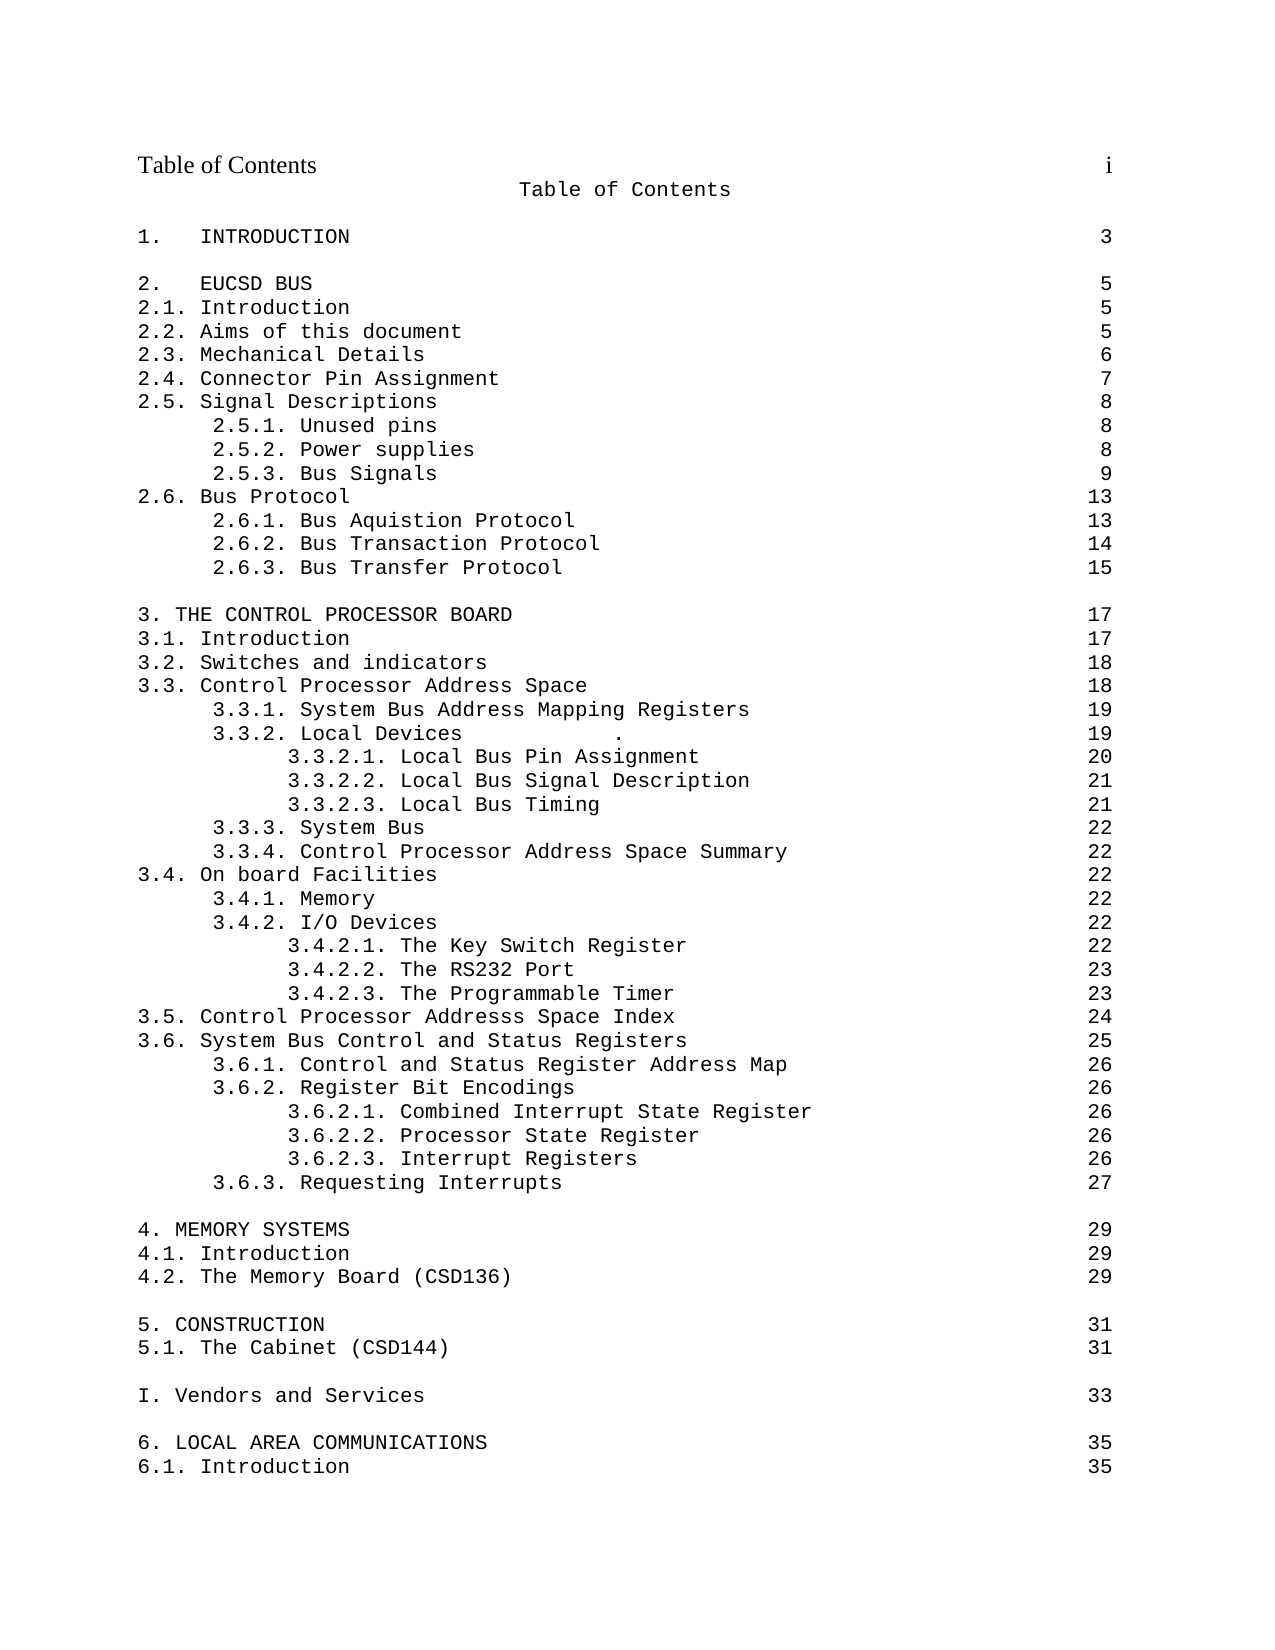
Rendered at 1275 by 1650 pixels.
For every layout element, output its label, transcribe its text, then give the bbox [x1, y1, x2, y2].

text 2.5.3. Bus Signals 9 [137, 462, 1112, 486]
text 4. MEMORY SYSTEMS 29 [137, 1219, 1112, 1243]
text 3.6. System Bus Control and Status Registers 25 [137, 1030, 1112, 1054]
text 4.1. Introduction 29 [137, 1243, 1112, 1266]
text 3.5. Control Processor Addresss Space Index 24 [137, 1006, 1112, 1030]
text 3.3.2. Local Devices . 19 [137, 723, 1112, 746]
text 3.3.3. System Bus 22 [137, 817, 1112, 841]
text 5.1. The Cabinet (CSD144) 31 [137, 1337, 1112, 1361]
text 2.5.2. Power supplies 8 [137, 439, 1112, 462]
text 3.6.2.3. Interrupt Registers 26 [137, 1148, 1112, 1172]
text 3.4.2.2. The RS232 Port 23 [137, 959, 1112, 983]
text Table of Contents [137, 179, 1112, 202]
text 2. EUCSD BUS 5 [137, 273, 1112, 297]
text 5. CONSTRUCTION 31 [137, 1314, 1112, 1337]
text 3.6.1. Control and Status Register Address Map 26 [137, 1054, 1112, 1077]
text 3.1. Introduction 17 [137, 628, 1112, 652]
text 4.2. The Memory Board (CSD136) 29 [137, 1266, 1112, 1290]
text 2.2. Aims of this document 5 [137, 321, 1112, 344]
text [137, 150, 1112, 179]
text 3.6.2.2. Register 26 [137, 1124, 1112, 1148]
text 3.4.2. I/O Devices 22 [137, 912, 1112, 935]
text 2.4. Connector Pin Assignment 7 [137, 368, 1112, 392]
text 3.4.2.3. The Programmable Timer 23 [137, 983, 1112, 1006]
text 3.3.2.2. Local Bus Signal Description 21 [137, 770, 1112, 793]
text 1. INTRODUCTION 3 [137, 226, 1112, 250]
text 3.4.1. Memory 22 [137, 888, 1112, 912]
text 2.6.2. Bus Transaction Protocol 14 [137, 533, 1112, 557]
text 3.3.2.1. Local Bus Pin Assignment 20 [137, 746, 1112, 770]
text 2.6.1. Bus Aquistion Protocol 13 [137, 510, 1112, 533]
text 2.6.3. Bus Transfer Protocol 15 [137, 557, 1112, 581]
text 3.2. Switches and indicators 18 [137, 652, 1112, 675]
text 2.5.1. Unused pins 8 [137, 415, 1112, 439]
text 3.6.3. Requesting Interrupts 27 [137, 1172, 1112, 1196]
text 3.4. On board Facilities 22 [137, 864, 1112, 888]
text 2.6. Bus Protocol 13 [137, 486, 1112, 510]
text 2.5. Signal Descriptions 8 [137, 392, 1112, 415]
text 3.6.2. Register Bit Encodings 26 [137, 1077, 1112, 1101]
text I. Vendors and Services 33 [137, 1385, 1112, 1408]
text 3.4.2.1. The Key Switch Register 22 [137, 935, 1112, 959]
text 3.3. Control Processor Address Space 18 [137, 675, 1112, 699]
text 3.3.1. System Bus Address Mapping Registers 19 [137, 699, 1112, 723]
text 3.6.2.1. Combined Register 26 [137, 1101, 1112, 1124]
text 3. THE CONTROL PROCESSOR BOARD 17 [137, 604, 1112, 628]
text 3.3.4. Control Processor Address Space Summary 22 [137, 841, 1112, 864]
text 6. LOCAL AREA COMMUNICATIONS 35 [137, 1432, 1112, 1456]
text 6.1. Introduction 35 [137, 1456, 1112, 1479]
text 3.3.2.3. Local Bus Timing 21 [137, 793, 1112, 817]
text 2.1. Introduction 5 [137, 297, 1112, 321]
text 2.3. Mechanical Details 6 [137, 344, 1112, 368]
